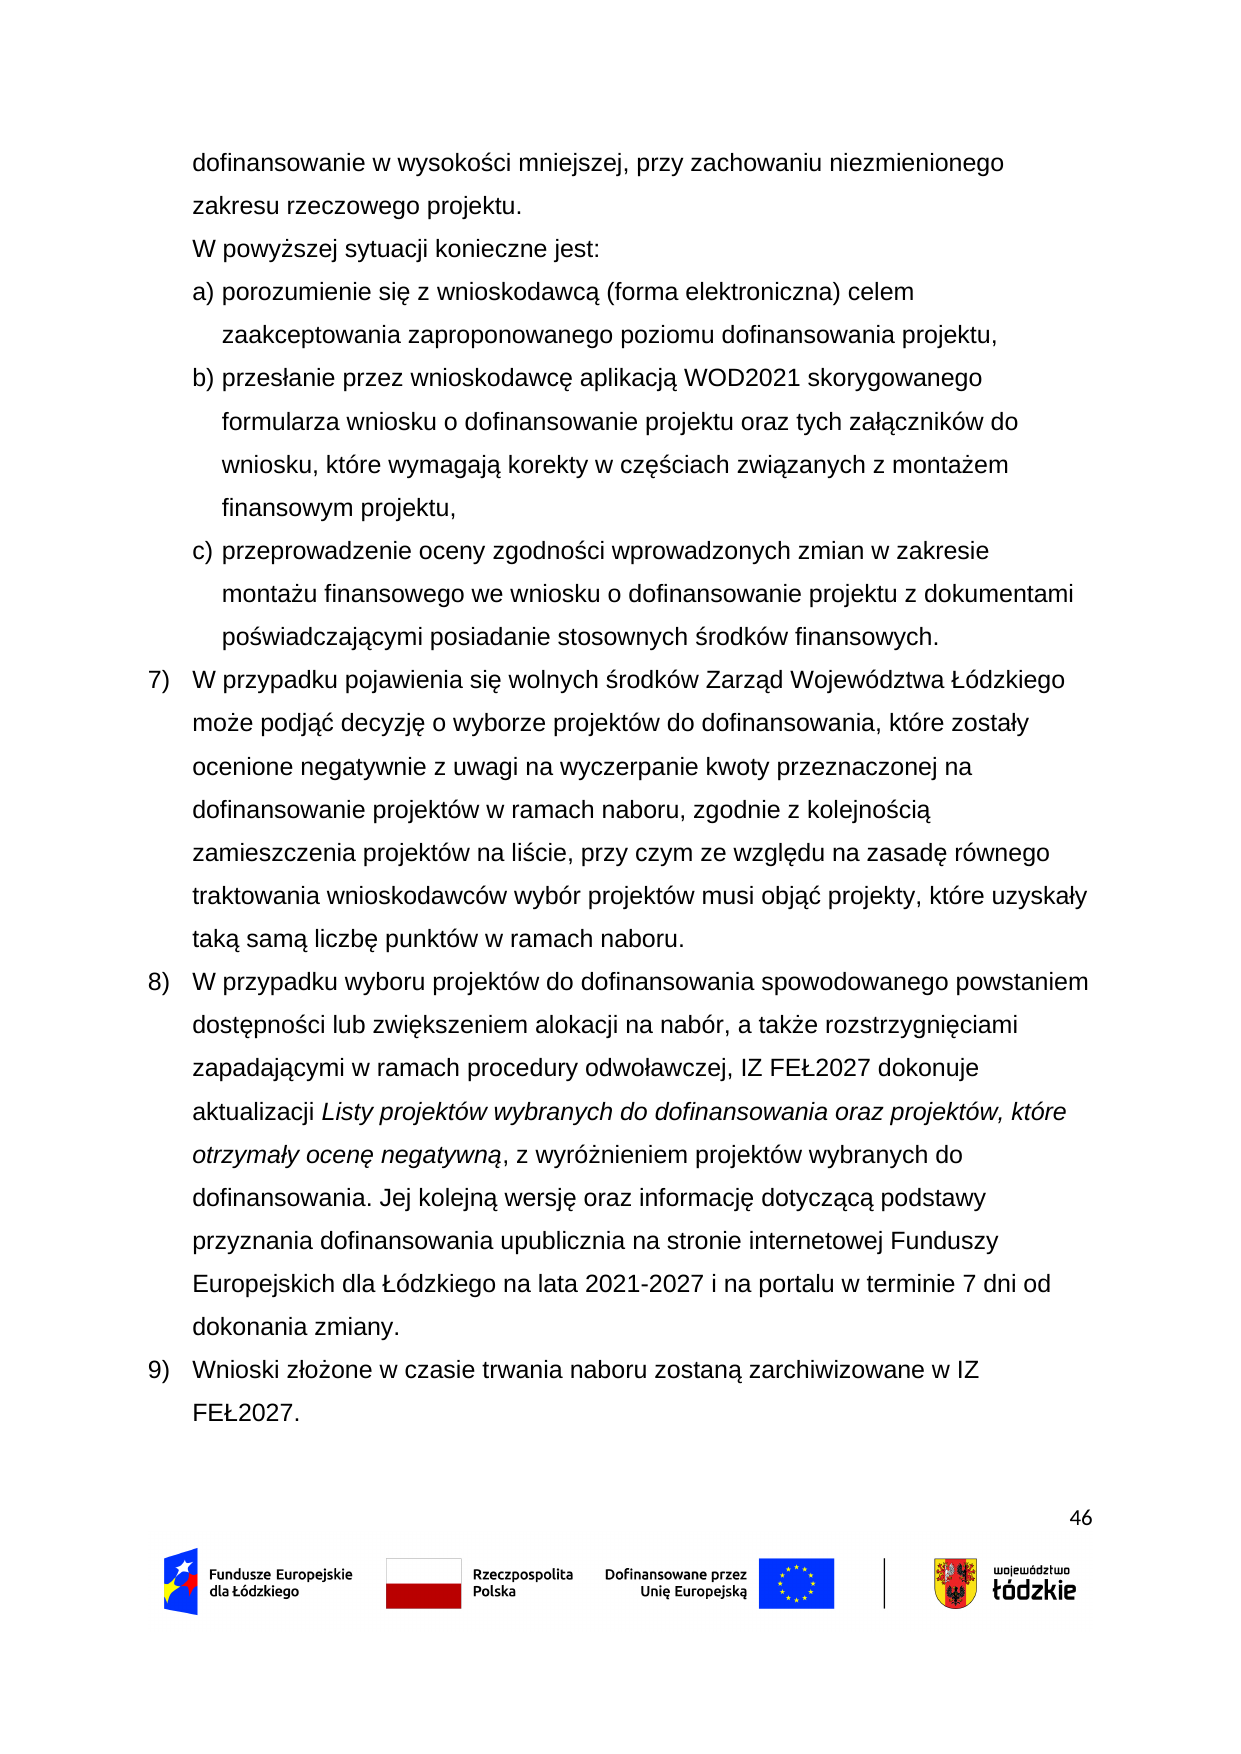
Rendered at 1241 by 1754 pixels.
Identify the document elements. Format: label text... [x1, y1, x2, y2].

list przeprowadzenie oceny zgodności wprowadzonych zmian w zakresie montażu finansowego we wniosku o dofinansowanie projektu z dokumentami poświadczającymi posiadanie stosownych środków finansowych. [192, 536, 1092, 651]
list Wnioski złożone w czasie trwania naboru zostaną zarchiwizowane w IZ FEŁ2027. [148, 1355, 1092, 1427]
list porozumienie się z wnioskodawcą (forma elektroniczna) celem zaakceptowania zaproponowanego poziomu dofinansowania projektu, [192, 277, 1092, 349]
list W przypadku pojawienia się wolnych środków Zarząd Województwa Łódzkiego może podjąć decyzję o wyborze projektów do dofinansowania, które zostały ocenione negatywnie z uwagi na wyczerpanie kwoty przeznaczonej na dofinansowanie projektów w ramach naboru, zgodnie z kolejnością zamieszczenia projektów na liście, przy czym ze względu na zasadę równego traktowania wnioskodawców wybór projektów musi objąć projekty, które uzyskały taką samą liczbę punktów w ramach naboru. [148, 665, 1092, 953]
list przesłanie przez wnioskodawcę aplikacją WOD2021 skorygowanego formularza wniosku o dofinansowanie projektu oraz tych załączników do wniosku, które wymagają korekty w częściach związanych z montażem finansowym projektu, [192, 363, 1092, 521]
list W przypadku wyboru projektów do dofinansowania spowodowanego powstaniem dostępności lub zwiększeniem alokacji na nabór, a także rozstrzygnięciami zapadającymi w ramach procedury odwoławczej, IZ FEŁ2027 dokonuje aktualizacji Listy projektów wybranych do dofinansowania oraz projektów, które otrzymały ocenę negatywną, z wyróżnieniem projektów wybranych do dofinansowania. Jej kolejną wersję oraz informację dotyczącą podstawy przyznania dofinansowania upublicznia na stronie internetowej Funduszy Europejskich dla Łódzkiego na lata 2021-2027 i na portalu w terminie 7 dni od dokonania zmiany. [148, 967, 1092, 1341]
picture [147, 1531, 1093, 1632]
list W powyższej sytuacji konieczne jest: [192, 234, 1092, 263]
